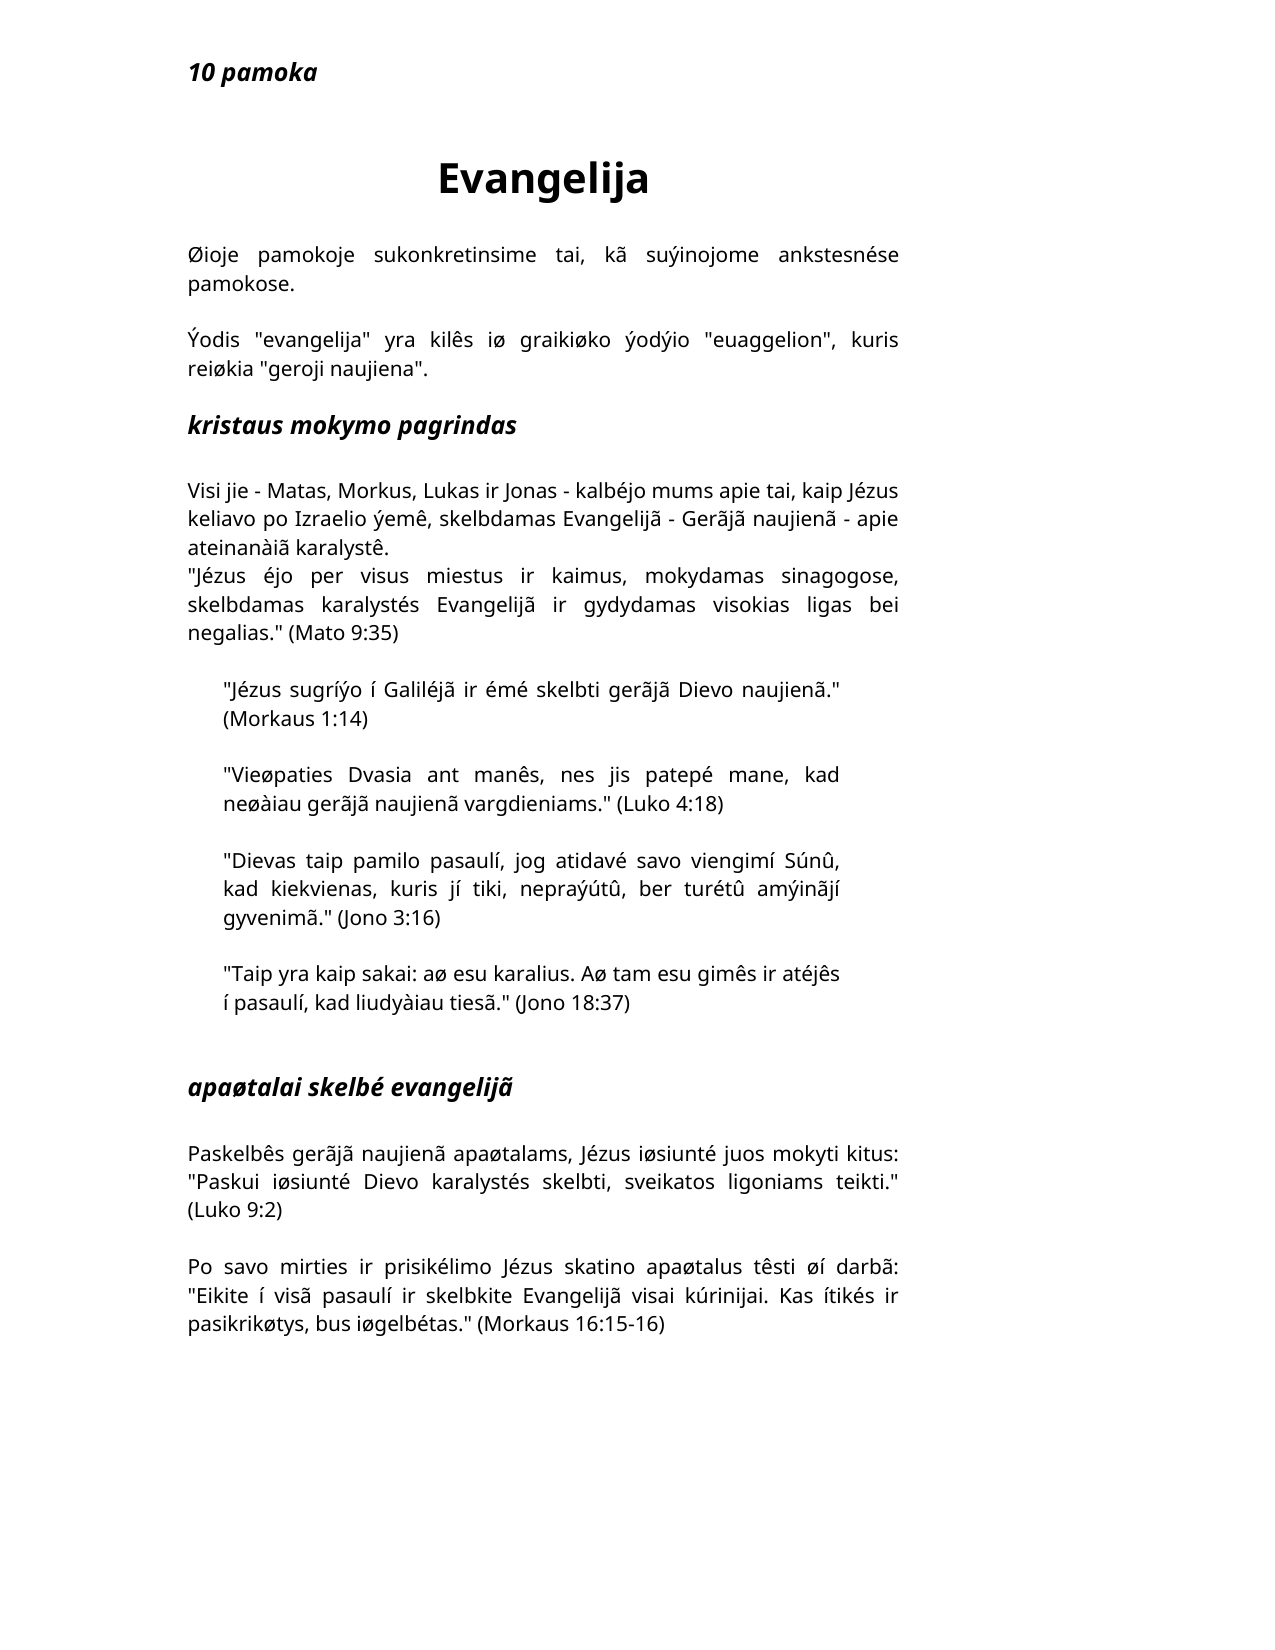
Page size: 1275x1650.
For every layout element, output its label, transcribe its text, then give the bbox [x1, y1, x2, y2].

subtitle Evangelija [187, 149, 900, 206]
text "Jézus éjo per visus miestus ir kaimus, mokydamas sinagogose, skelbdamas karalystés Evangelijã ir gydydamas visokias ligas bei negalias." (Mato 9:35) [187, 561, 900, 647]
subtitle kristaus mokymo pagrindas [187, 407, 900, 441]
subtitle apaøtalai skelbé evangelijã [187, 1070, 900, 1104]
text Øioje pamokoje sukonkretinsime tai, kã suýinojome ankstesnése pamokose. [187, 240, 900, 297]
subtitle 10 pamoka [187, 55, 900, 89]
text "Dievas taip pamilo pasaulí, jog atidavé savo viengimí Súnû, kad kiekvienas, kuris jí tiki, nepraýútû, ber turétû amýinãjí gyvenimã." (Jono 3:16) [223, 846, 841, 931]
text "Vieøpaties Dvasia ant manês, nes jis patepé mane, kad neøàiau gerãjã naujienã vargdieniams." (Luko 4:18) [223, 761, 841, 817]
text Paskelbês gerãjã naujienã apaøtalams, Jézus iøsiunté juos mokyti kitus: "Paskui iøsiunté Dievo karalystés skelbti, sveikatos ligoniams teikti." (Luko 9:2) [187, 1139, 900, 1224]
text Po savo mirties ir prisikélimo Jézus skatino apaøtalus têsti øí darbã: "Eikite í visã pasaulí ir skelbkite Evangelijã visai kúrinijai. Kas ítikés ir pasikrikøtys, bus iøgelbétas." (Morkaus 16:15-16) [187, 1252, 900, 1338]
text "Jézus sugríýo í Galiléjã ir émé skelbti gerãjã Dievo naujienã." (Morkaus 1:14) [223, 675, 841, 732]
text Ýodis "evangelija" yra kilês iø graikiøko ýodýio "euaggelion", kuris reiøkia "geroji naujiena". [187, 326, 900, 382]
text Visi jie - Matas, Morkus, Lukas ir Jonas - kalbéjo mums apie tai, kaip Jézus keliavo po Izraelio ýemê, skelbdamas Evangelijã - Gerãjã naujienã - apie ateinanàiã karalystê. [187, 476, 900, 561]
text "Taip yra kaip sakai: aø esu karalius. Aø tam esu gimês ir atéjês í pasaulí, kad liudyàiau tiesã." (Jono 18:37) [223, 959, 841, 1016]
